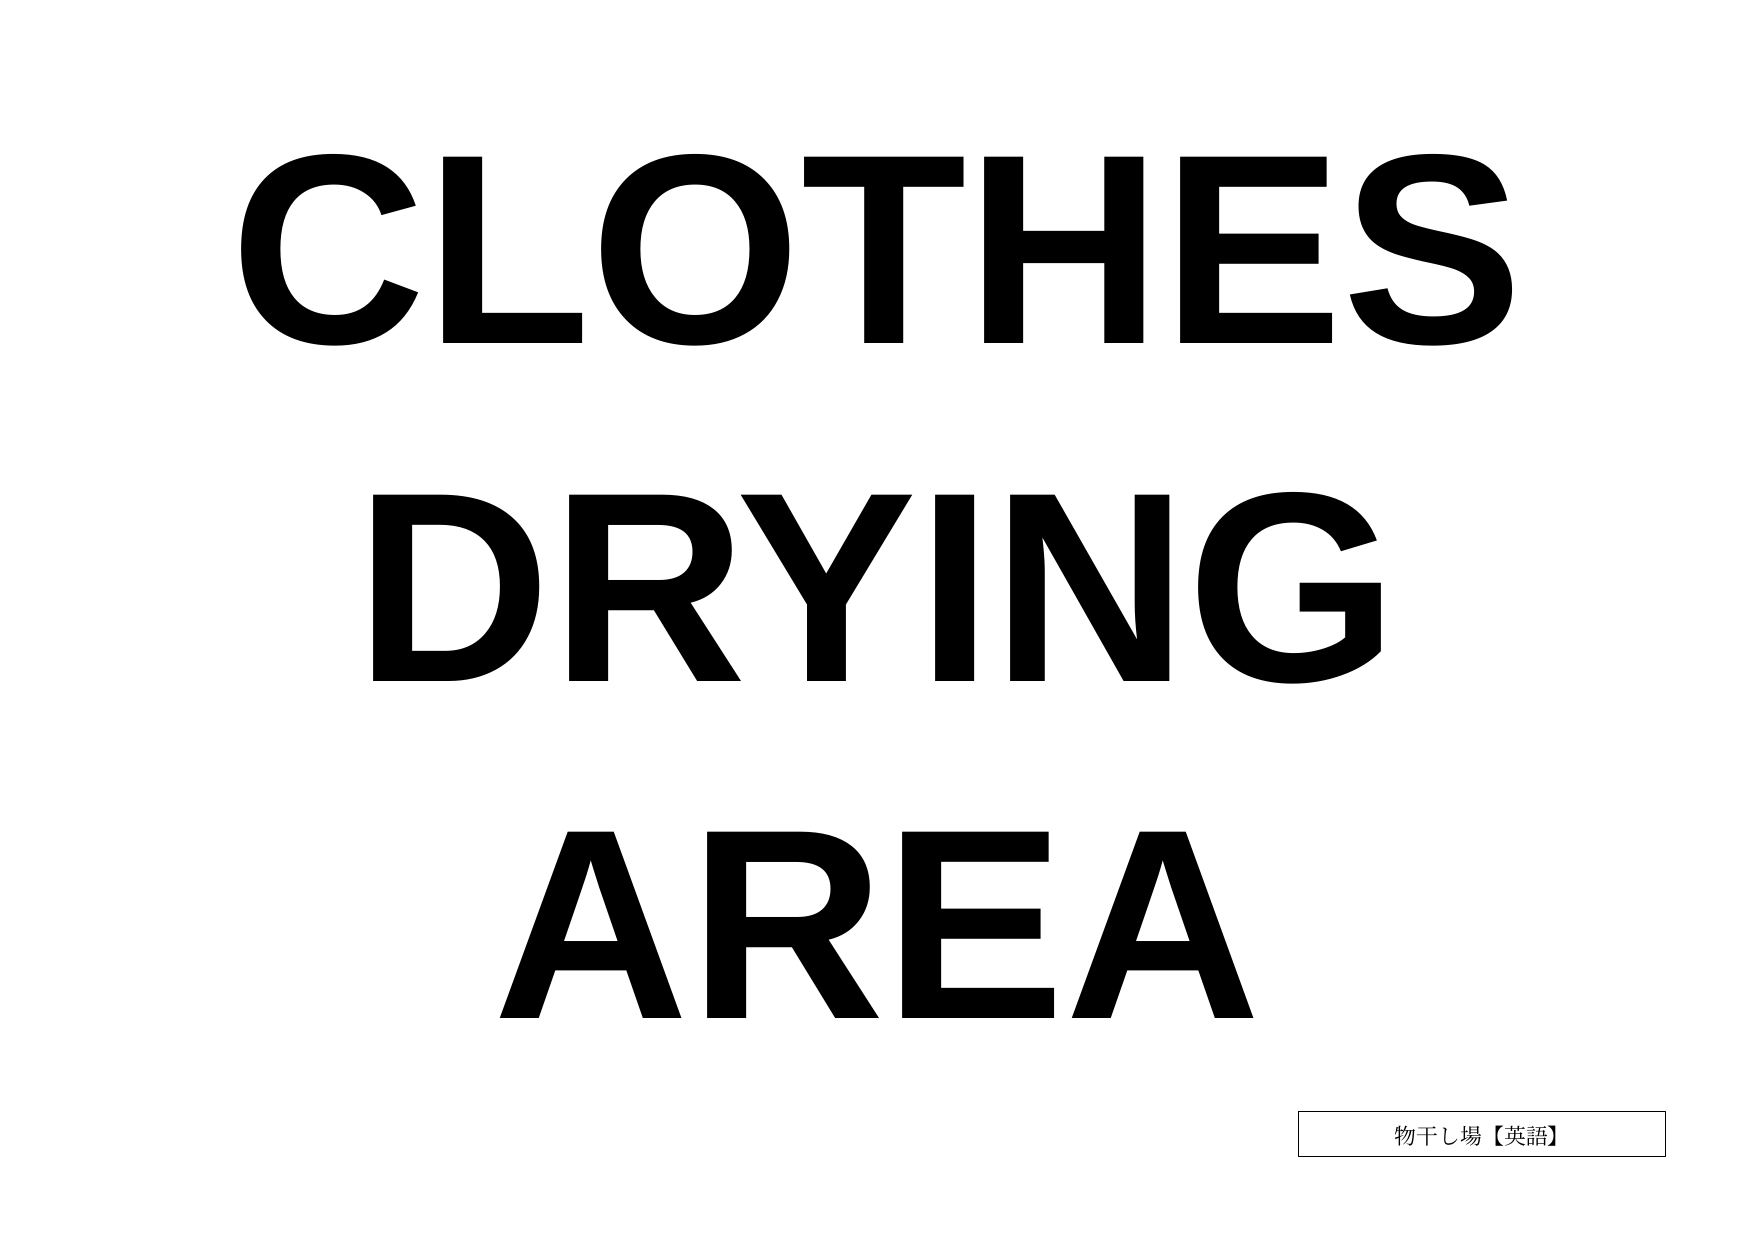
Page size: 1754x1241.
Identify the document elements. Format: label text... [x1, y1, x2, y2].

text ADVISORY CENTER (WOMEN ONLY) LAUNDRY AREACLOTHES DRYING AREA [75, 76, 1679, 1089]
